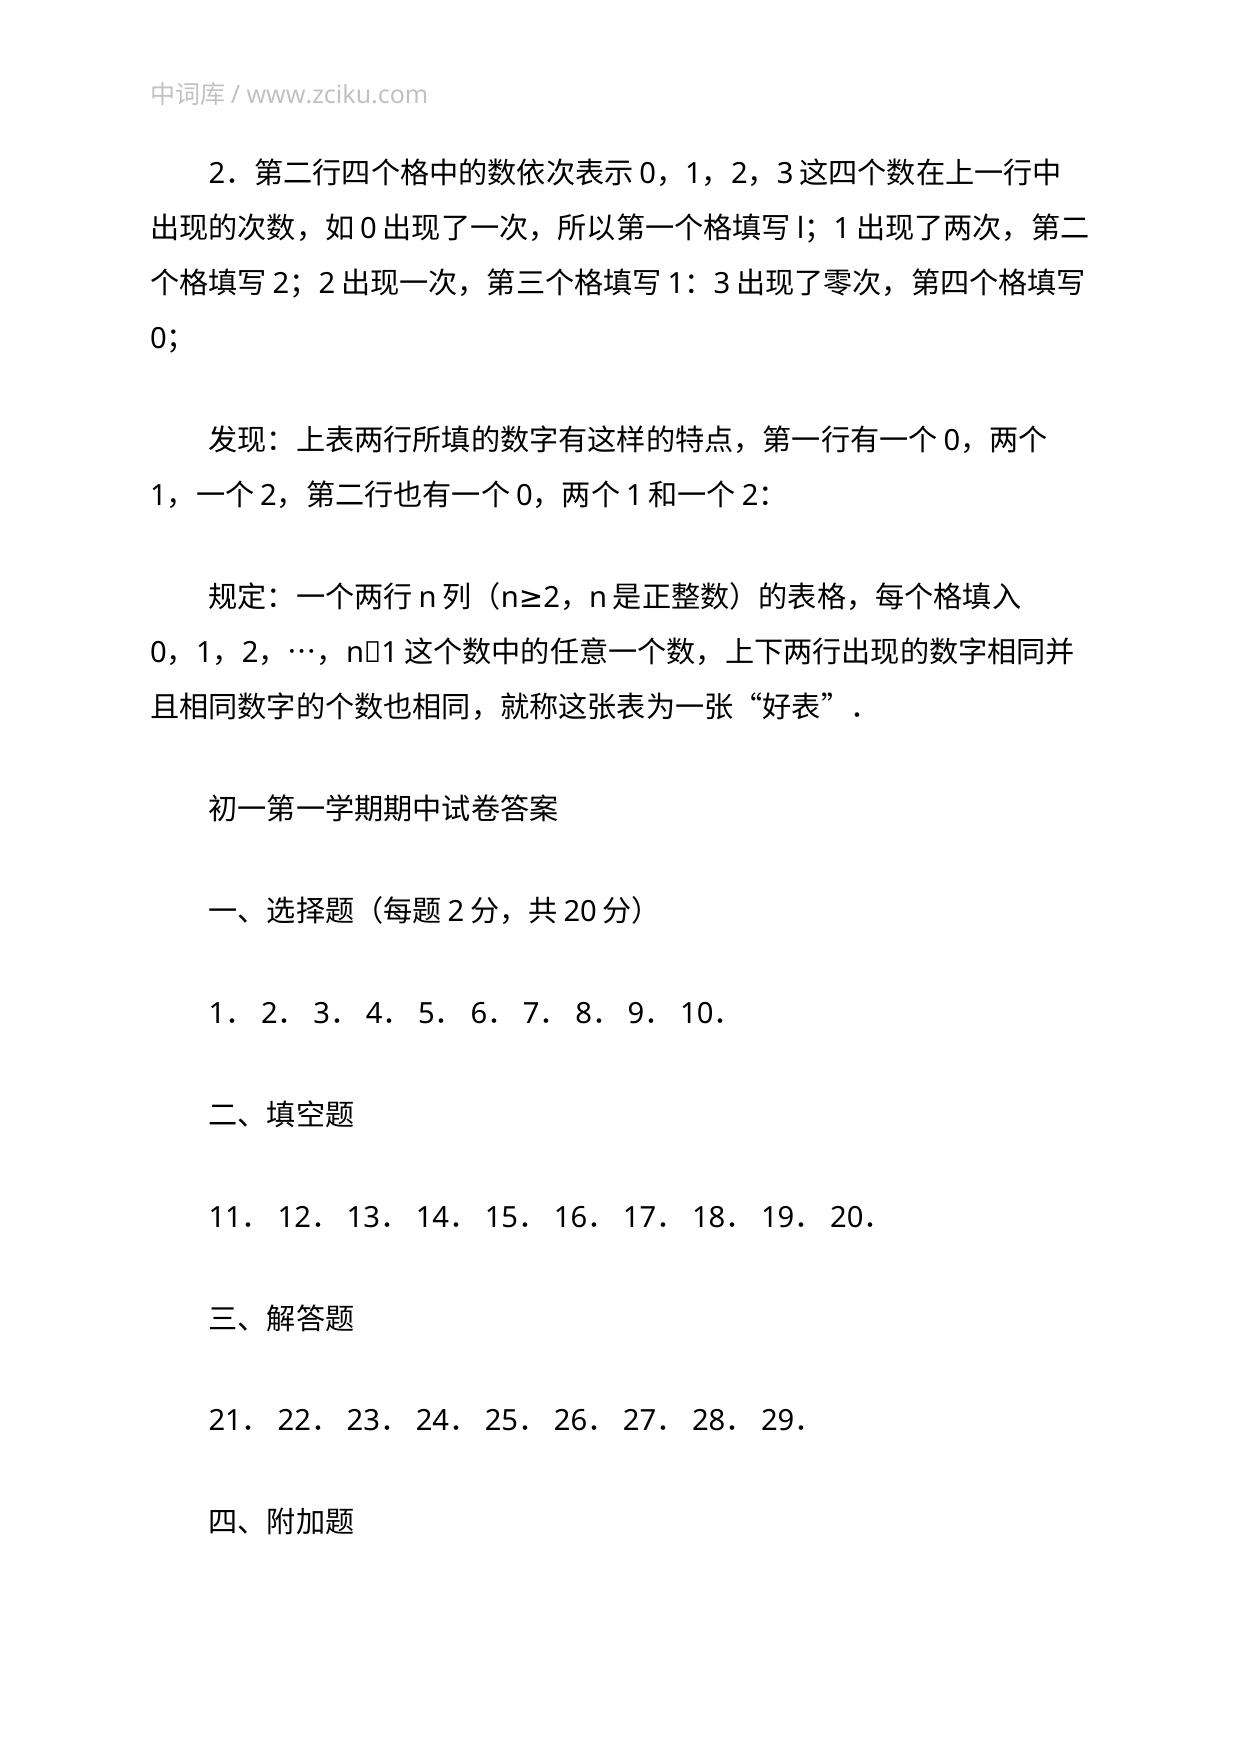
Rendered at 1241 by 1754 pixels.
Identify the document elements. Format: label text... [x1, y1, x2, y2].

text 1． 2． 3． 4． 5． 6． 7． 8． 9． 10． [150, 989, 1090, 1032]
text 三、解答题 [150, 1295, 1090, 1337]
text 二、填空题 [150, 1091, 1090, 1134]
text 初一第一学期期中试卷答案 [150, 786, 1090, 828]
text 21． 22． 23． 24． 25． 26． 27． 28． 29． [150, 1397, 1090, 1439]
text 一、选择题（每题2分，共20分） [150, 887, 1090, 930]
text 发现：上表两行所填的数字有这样的特点，第一行有一个0，两个1，一个2，第二行也有一个0，两个1和一个2： [150, 417, 1090, 514]
text 规定：一个两行n列（n≥2，n是正整数）的表格，每个格填入0，1，2，…，n1这个数中的任意一个数，上下两行出现的数字相同并且相同数字的个数也相同，就称这张表为一张“好表”． [150, 574, 1090, 726]
text 四、附加题 [150, 1499, 1090, 1541]
text 11． 12． 13． 14． 15． 16． 17． 18． 19． 20． [150, 1193, 1090, 1236]
text 2．第二行四个格中的数依次表示0，1，2，3这四个数在上一行中出现的次数，如0出现了一次，所以第一个格填写l；1出现了两次，第二个格填写2；2出现一次，第三个格填写1：3出现了零次，第四个格填写0； [150, 150, 1090, 357]
